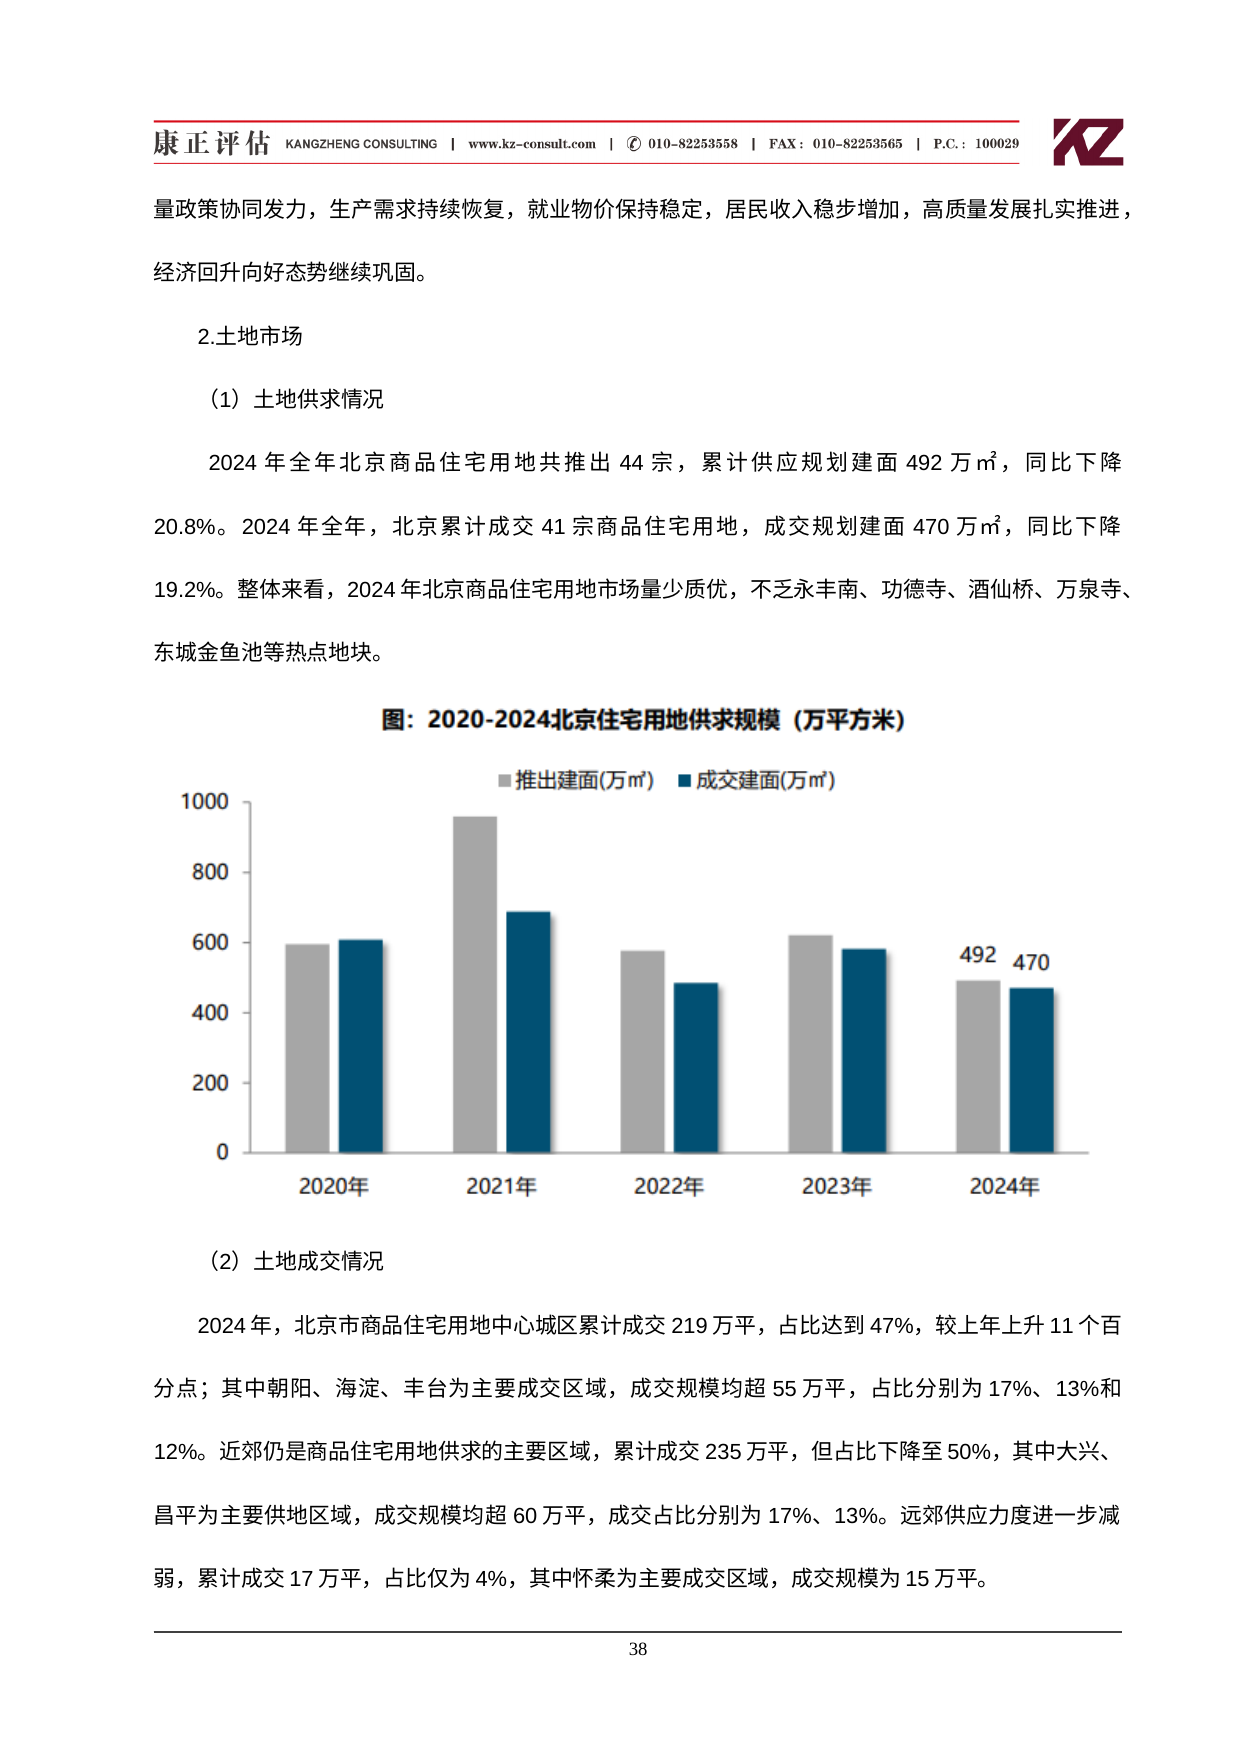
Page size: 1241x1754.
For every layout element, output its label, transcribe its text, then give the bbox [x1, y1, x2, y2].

text 2024年全年北京商品住宅用地共推出44宗，累计供应规划建面492万㎡，同比下降20.8%。2024年全年，北京累计成交41宗商品住宅用地，成交规划建面470万㎡，同比下降19.2%。整体来看，2024年北京商品住宅用地市场量少质优，不乏永丰南、功德寺、酒仙桥、万泉寺、东城金鱼池等热点地块。 [153, 445, 1122, 667]
text （1）土地供求情况 [153, 382, 1122, 414]
text 2.土地市场 [153, 319, 1122, 350]
text （2）土地成交情况 [153, 1244, 1122, 1276]
text 2024年，北京市商品住宅用地中心城区累计成交219万平，占比达到47%，较上年上升11个百分点；其中朝阳、海淀、丰台为主要成交区域，成交规模均超55万平，占比分别为17%、13%和12%。近郊仍是商品住宅用地供求的主要区域，累计成交235万平，但占比下降至50%，其中大兴、昌平为主要供地区域，成交规模均超60万平，成交占比分别为17%、13%。远郊供应力度进一步减弱，累计成交17万平，占比仅为4%，其中怀柔为主要成交区域，成交规模为15万平。 [153, 1308, 1122, 1593]
picture [153, 118, 1124, 166]
picture [161, 698, 1115, 1230]
